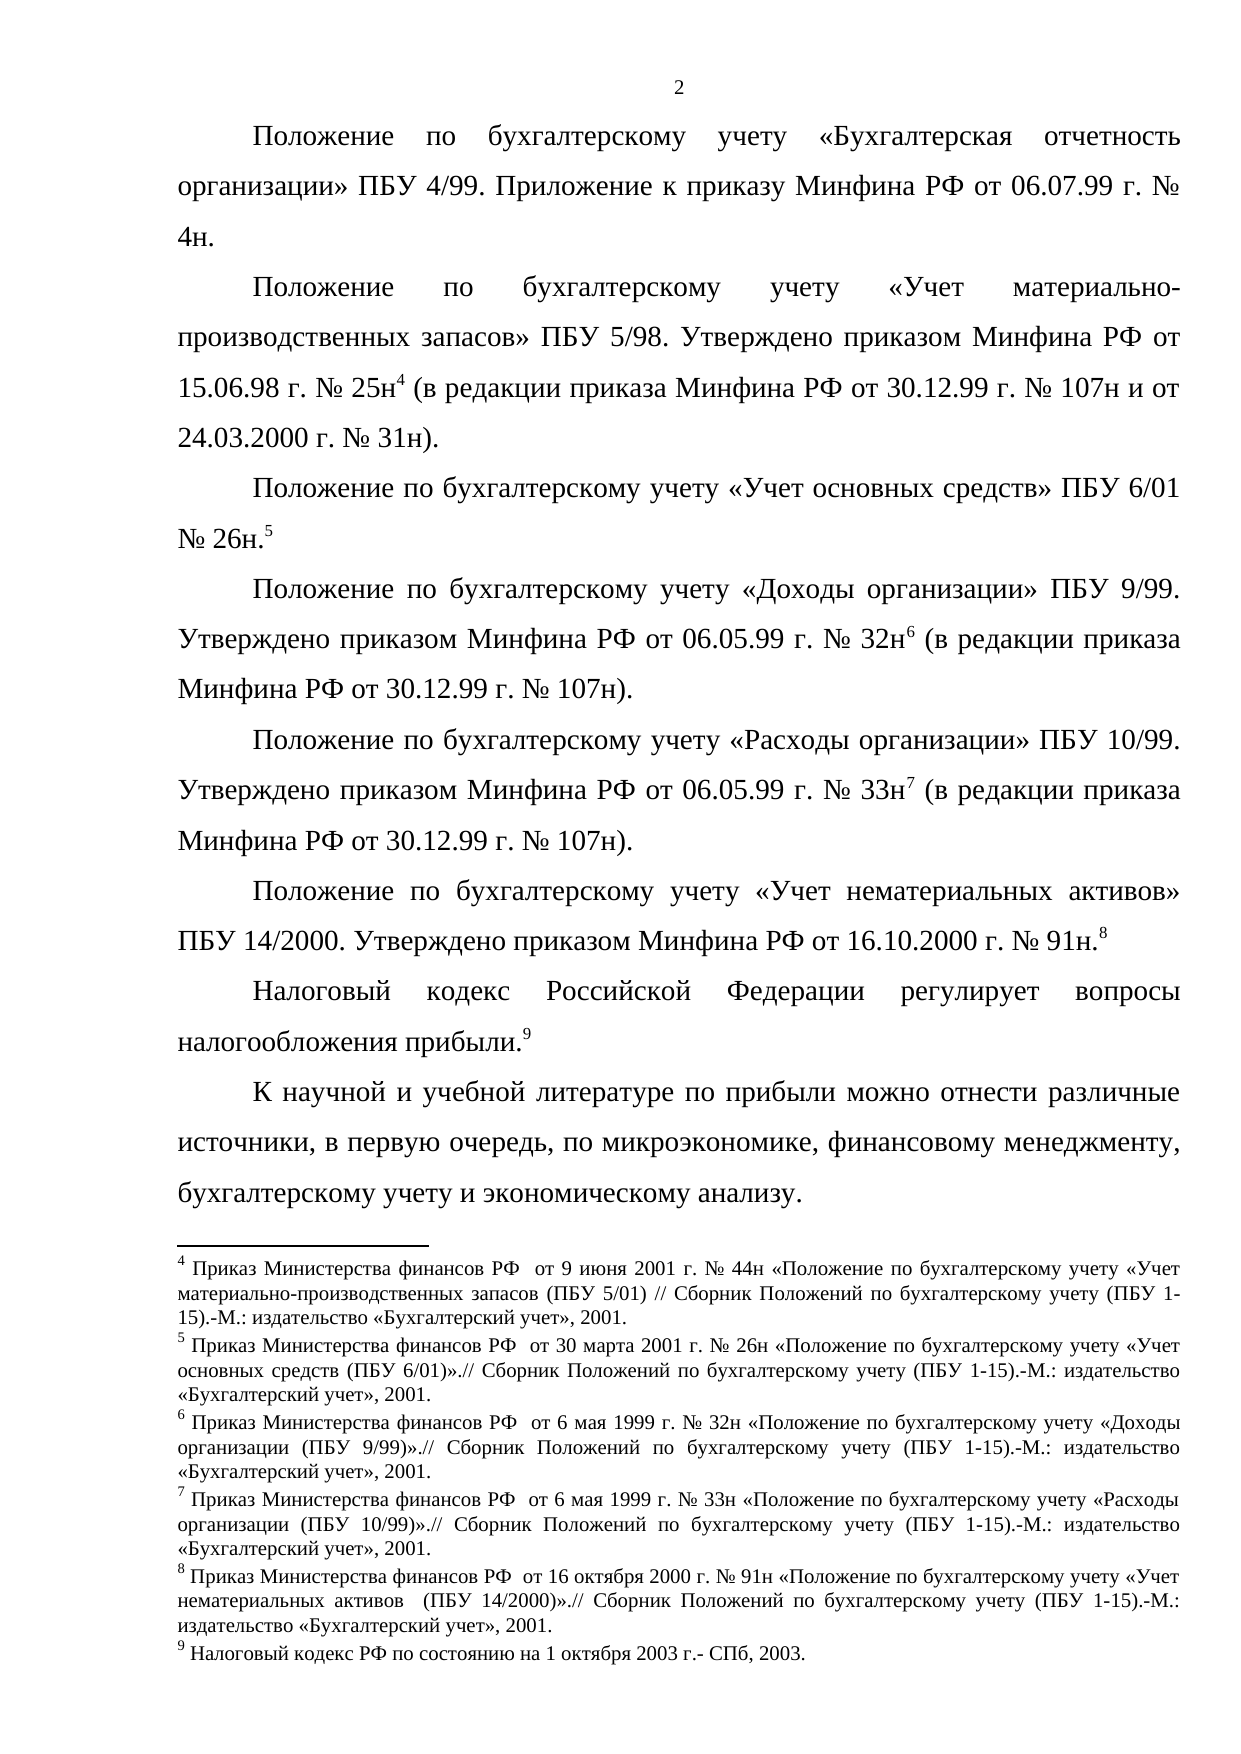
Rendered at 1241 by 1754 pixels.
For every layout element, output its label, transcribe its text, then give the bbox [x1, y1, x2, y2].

text Положение по бухгалтерскому учету «Бухгалтерская отчетность организации» ПБУ 4/99. Приложение к приказу Минфина РФ от 06.07.99 г. № 4н. [177, 118, 1181, 252]
text Положение по бухгалтерскому учету «Учет основных средств» ПБУ 6/01 № 26н. [177, 470, 1181, 554]
text Положение по бухгалтерскому учету «Доходы организации» ПБУ 9/99. Утверждено приказом Минфина РФ от 06.05.99 г. № 32н (в редакции приказа Минфина РФ от 30.12.99 г. № 107н). [177, 571, 1181, 705]
text К научной и учебной литературе по прибыли можно отнести различные источники, в первую очередь, по микроэкономике, финансовому менеджменту, бухгалтерскому учету и экономическому анализу. [177, 1074, 1181, 1208]
text Положение по бухгалтерскому учету «Учет материально-производственных запасов» ПБУ 5/98. Утверждено приказом Минфина РФ от 15.06.98 г. № 25н (в редакции приказа Минфина РФ от 30.12.99 г. № 107н и от 24.03.2000 г. № 31н). [177, 269, 1181, 454]
text Положение по бухгалтерскому учету «Расходы организации» ПБУ 10/99. Утверждено приказом Минфина РФ от 06.05.99 г. № 33н (в редакции приказа Минфина РФ от 30.12.99 г. № 107н). [177, 722, 1181, 856]
text Положение по бухгалтерскому учету «Учет нематериальных активов» ПБУ 14/2000. Утверждено приказом Минфина РФ от 16.10.2000 г. № 91н. [177, 873, 1181, 957]
text Налоговый кодекс Российской Федерации регулирует вопросы налогообложения прибыли. [177, 973, 1181, 1057]
